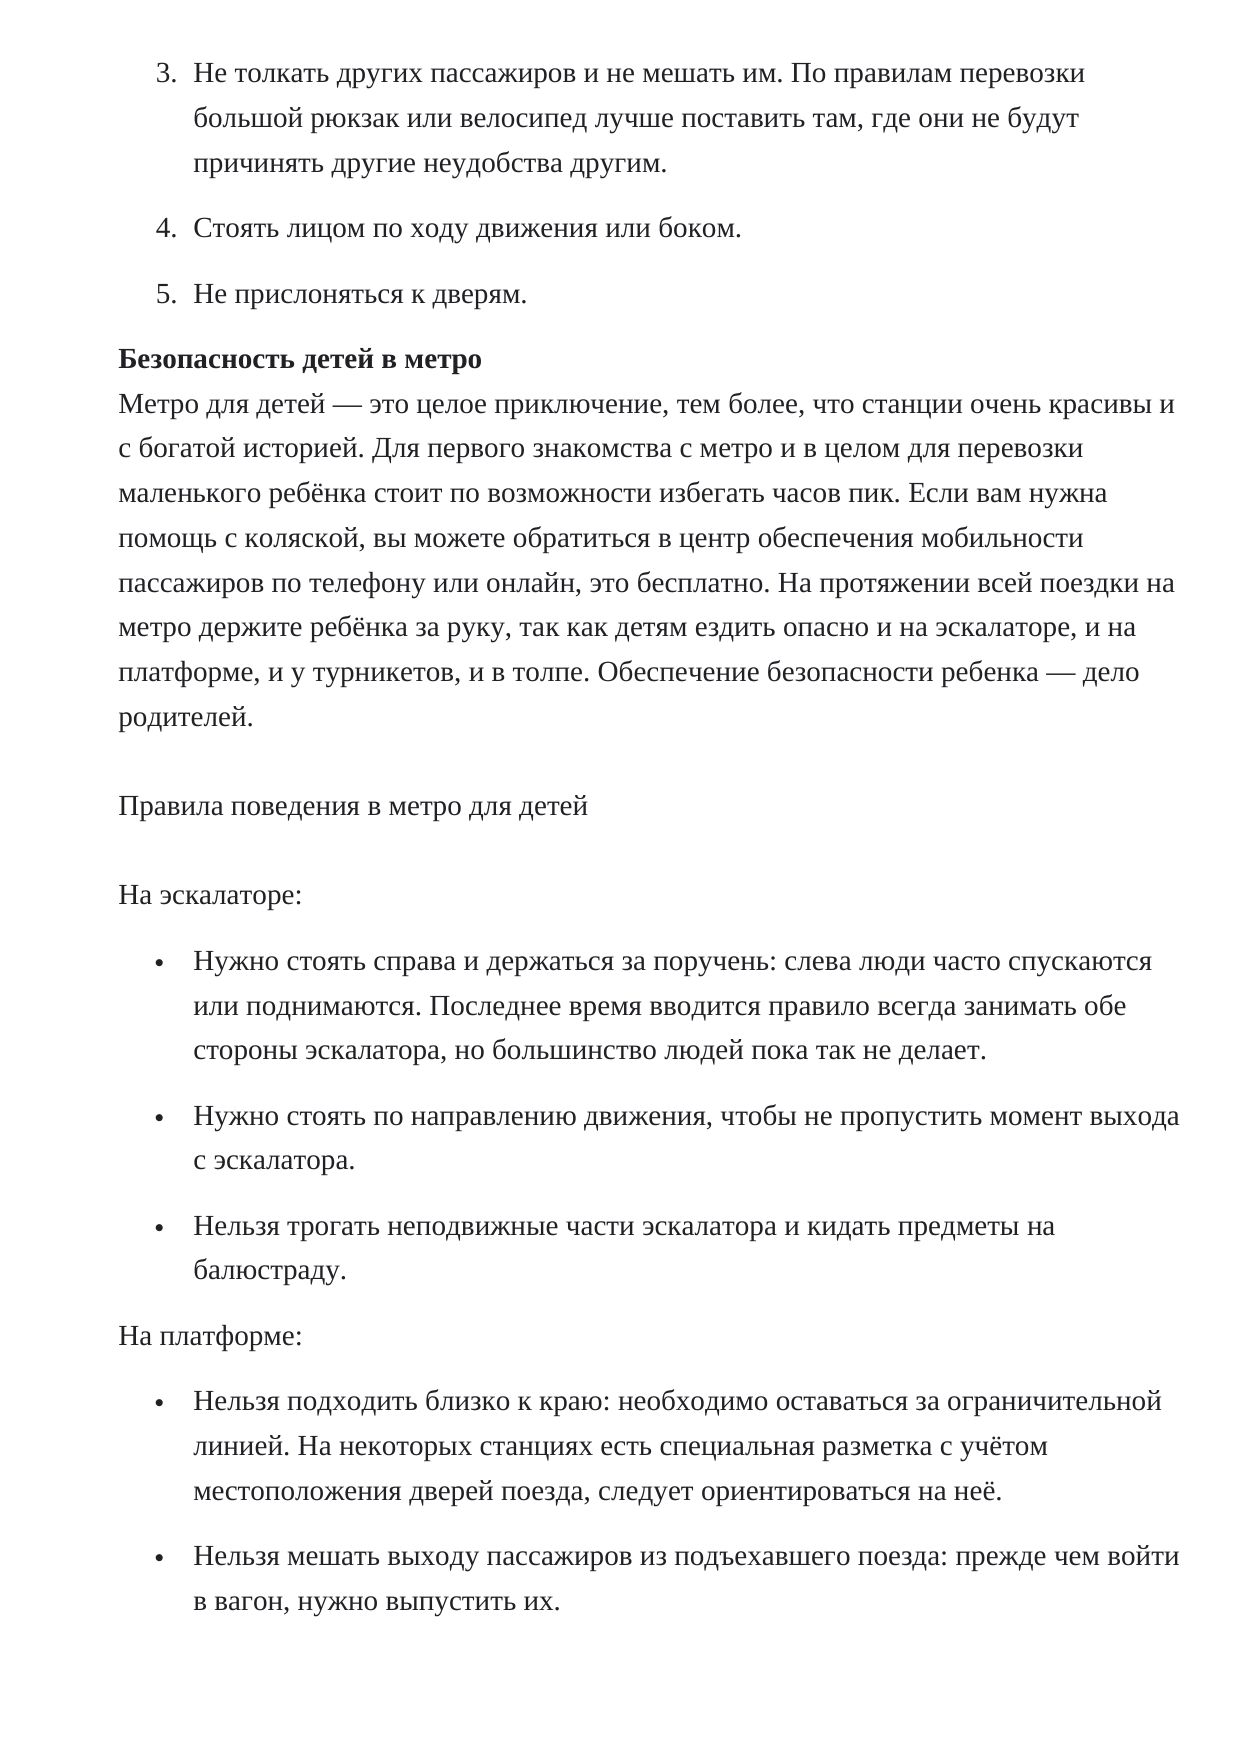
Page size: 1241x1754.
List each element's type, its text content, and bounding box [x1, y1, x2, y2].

text На платформе: [118, 1307, 1181, 1351]
list Не толкать других пассажиров и не мешать им. По правилам перевозки большой рюкзак или велосипед лучше поставить там, где они не будут причинять другие неудобства другим. [156, 44, 1181, 178]
list Стоять лицом по ходу движения или боком. [156, 199, 1181, 244]
text Метро для детей — это целое приключение, тем более, что станции очень красивы и с богатой историей. Для первого знакомства с метро и в целом для перевозки маленького ребёнка стоит по возможности избегать часов пик. Если вам нужна помощь с коляской, вы можете обратиться в центр обеспечения мобильности пассажиров по телефону или онлайн, это бесплатно. На протяжении всей поездки на метро держите ребёнка за руку, так как детям ездить опасно и на эскалаторе, и на платформе, и у турникетов, и в толпе. Обеспечение безопасности ребенка — дело родителей. Правила поведения в метро для детей На эскалаторе: [118, 375, 1181, 911]
list Нельзя трогать неподвижные части эскалатора и кидать предметы на балюстраду. [156, 1197, 1181, 1286]
list Нужно стоять справа и держаться за поручень: слева люди часто спускаются или поднимаются. Последнее время вводится правило всегда занимать обе стороны эскалатора, но большинство людей пока так не делает. [156, 932, 1181, 1066]
list Нельзя мешать выходу пассажиров из подъехавшего поезда: прежде чем войти в вагон, нужно выпустить их. [156, 1527, 1181, 1616]
list Нужно стоять по направлению движения, чтобы не пропустить момент выхода с эскалатора. [156, 1087, 1181, 1176]
list Не прислоняться к дверям. [156, 264, 1181, 309]
subtitle Безопасность детей в метро [118, 330, 1181, 375]
list Нельзя подходить близко к краю: необходимо оставаться за ограничительной линией. На некоторых станциях есть специальная разметка с учётом местоположения дверей поезда, следует ориентироваться на неё. [156, 1372, 1181, 1506]
